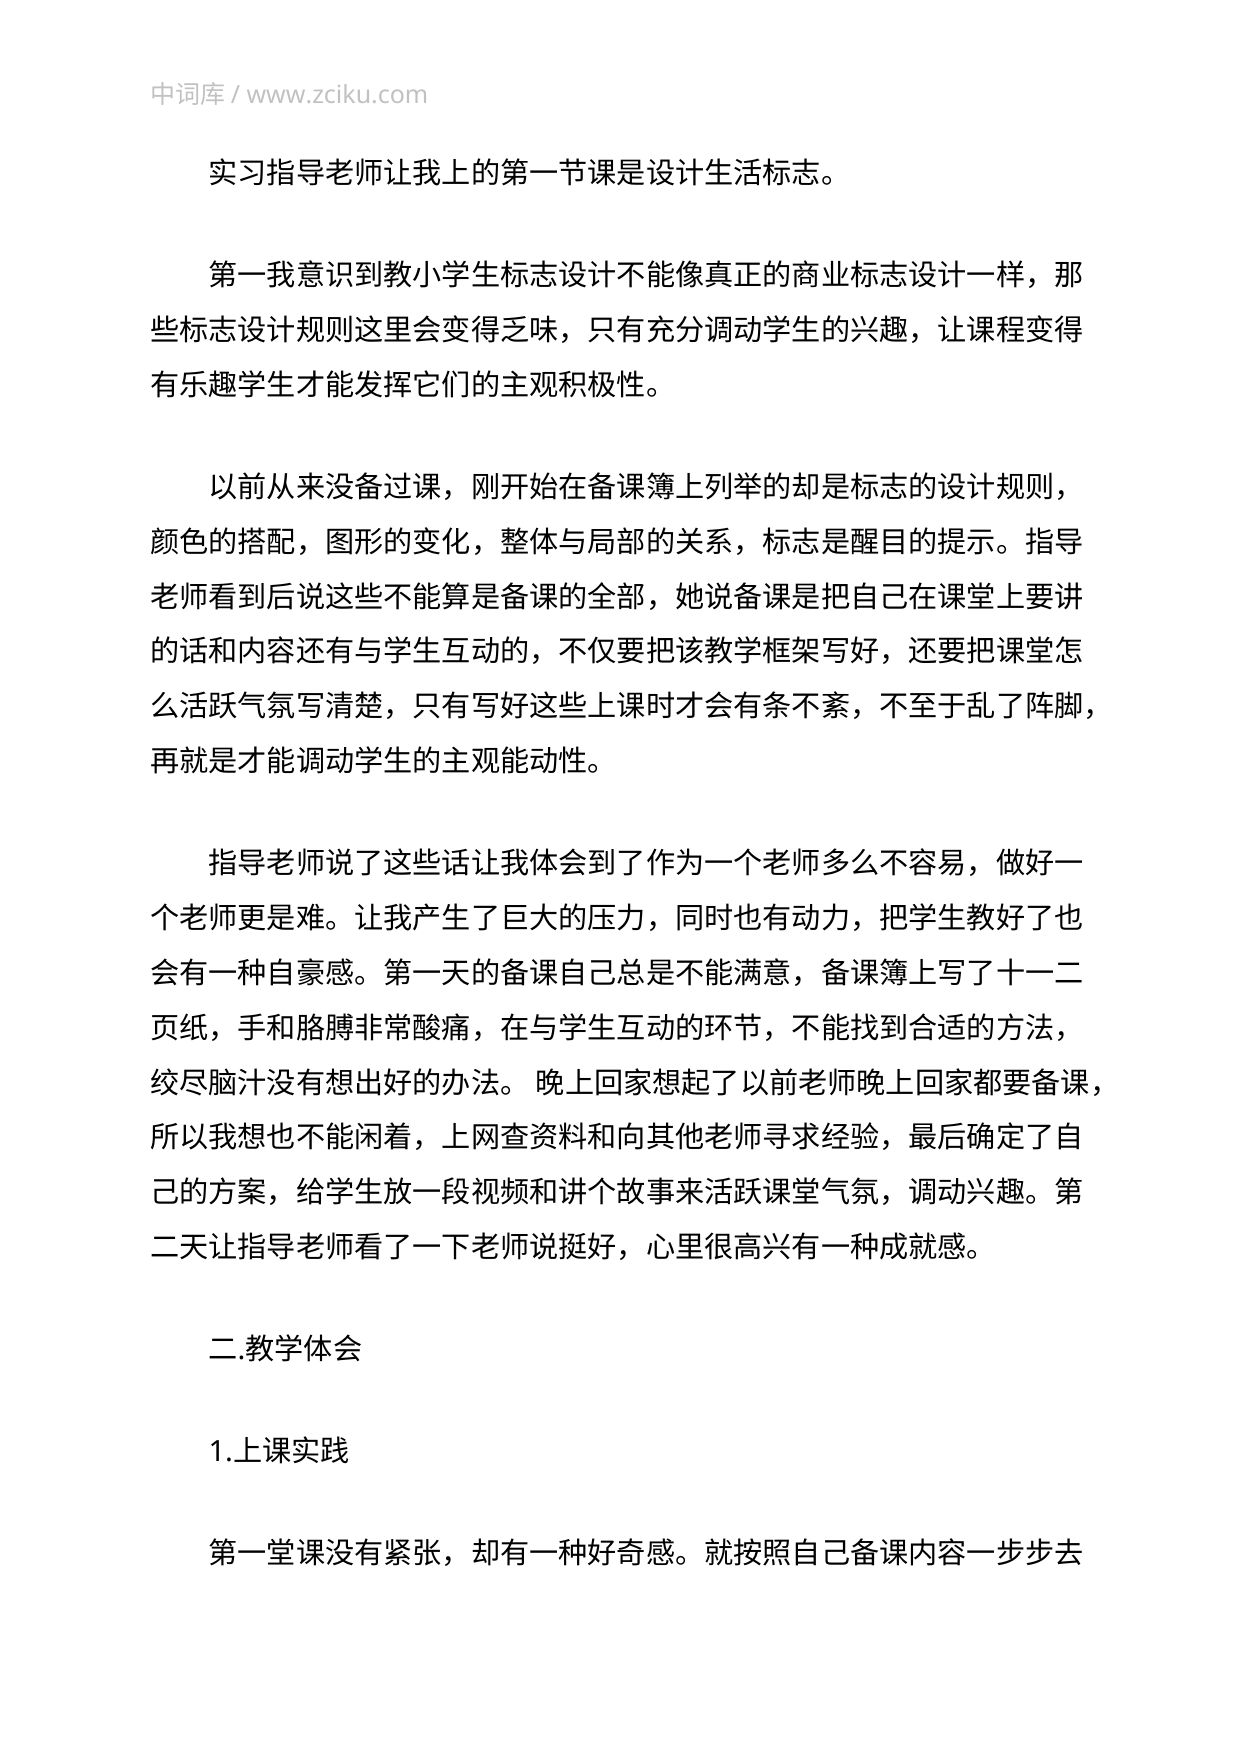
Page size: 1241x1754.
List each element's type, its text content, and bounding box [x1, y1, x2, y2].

text 1.上课实践 [150, 1428, 1090, 1470]
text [150, 1529, 1090, 1572]
text 实习指导老师让我上的第一节课是设计生活标志。 [150, 150, 1090, 192]
text 二.教学体会 [150, 1326, 1090, 1368]
text 第一我意识到教小学生标志设计不能像真正的商业标志设计一样，那些标志设计规则这里会变得乏味，只有充分调动学生的兴趣，让课程变得有乐趣学生才能发挥它们的主观积极性。 [150, 252, 1090, 404]
text 以前从来没备过课，刚开始在备课簿上列举的却是标志的设计规则，颜色的搭配，图形的变化，整体与局部的关系，标志是醒目的提示。指导老师看到后说这些不能算是备课的全部，她说备课是把自己在课堂上要讲的话和内容还有与学生互动的，不仅要把该教学框架写好，还要把课堂怎么活跃气氛写清楚，只有写好这些上课时才会有条不紊，不至于乱了阵脚，再就是才能调动学生的主观能动性。 [150, 463, 1090, 780]
text 指导老师说了这些话让我体会到了作为一个老师多么不容易，做好一个老师更是难。让我产生了巨大的压力，同时也有动力，把学生教好了也会有一种自豪感。第一天的备课自己总是不能满意，备课簿上写了十一二页纸，手和胳膊非常酸痛，在与学生互动的环节，不能找到合适的方法，绞尽脑汁没有想出好的办法。 晚上回家想起了以前老师晚上回家都要备课，所以我想也不能闲着，上网查资料和向其他老师寻求经验，最后确定了自己的方案，给学生放一段视频和讲个故事来活跃课堂气氛，调动兴趣。第二天让指导老师看了一下老师说挺好，心里很高兴有一种成就感。 [150, 839, 1090, 1266]
